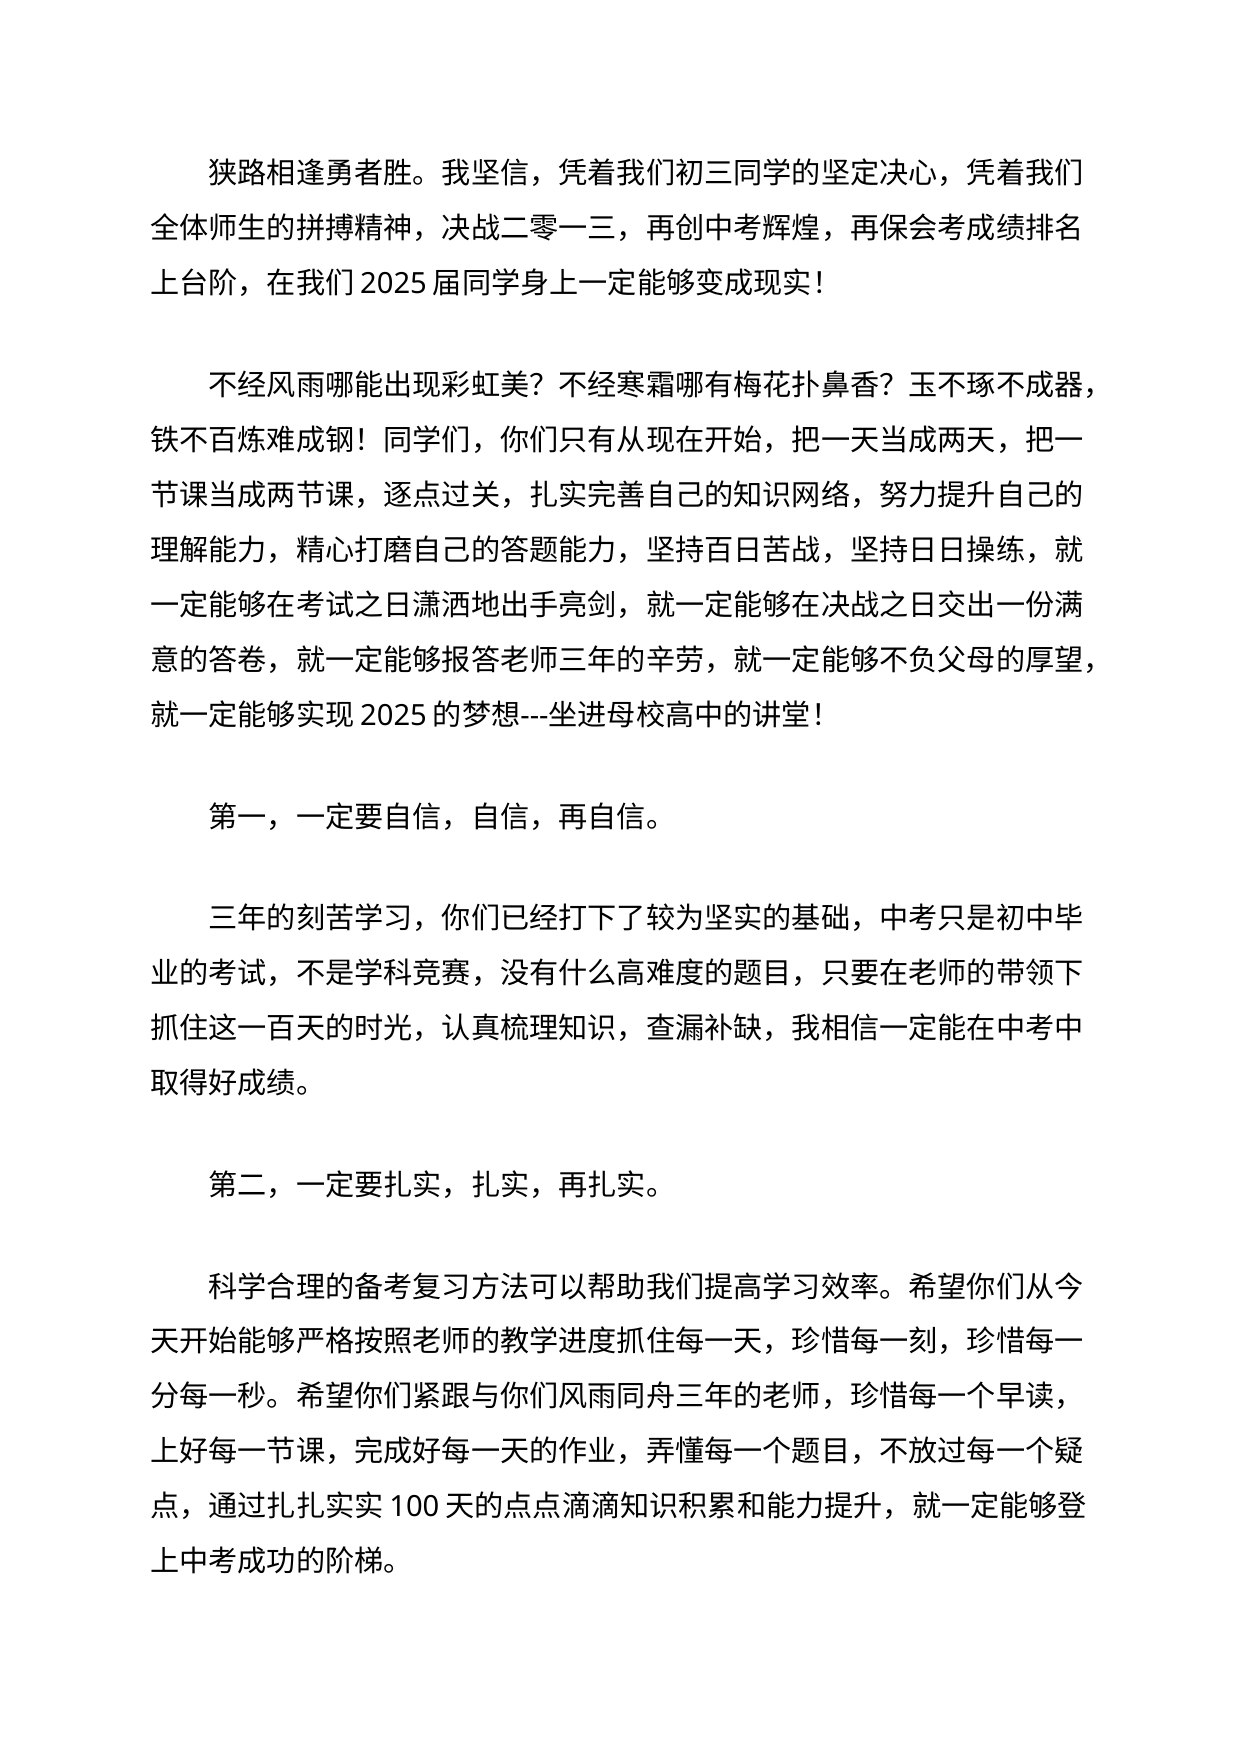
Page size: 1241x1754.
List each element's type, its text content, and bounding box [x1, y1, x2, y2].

text 狭路相逢勇者胜。我坚信，凭着我们初三同学的坚定决心，凭着我们全体师生的拼搏精神，决战二零一三，再创中考辉煌，再保会考成绩排名上台阶，在我们2025届同学身上一定能够变成现实！ [150, 150, 1090, 302]
text 第二，一定要扎实，扎实，再扎实。 [150, 1161, 1090, 1204]
text 不经风雨哪能出现彩虹美？不经寒霜哪有梅花扑鼻香？玉不琢不成器，铁不百炼难成钢！同学们，你们只有从现在开始，把一天当成两天，把一节课当成两节课，逐点过关，扎实完善自己的知识网络，努力提升自己的理解能力，精心打磨自己的答题能力，坚持百日苦战，坚持日日操练，就一定能够在考试之日潇洒地出手亮剑，就一定能够在决战之日交出一份满意的答卷，就一定能够报答老师三年的辛劳，就一定能够不负父母的厚望，就一定能够实现2025的梦想---坐进母校高中的讲堂！ [150, 362, 1090, 733]
text 三年的刻苦学习，你们已经打下了较为坚实的基础，中考只是初中毕业的考试，不是学科竞赛，没有什么高难度的题目，只要在老师的带领下抓住这一百天的时光，认真梳理知识，查漏补缺，我相信一定能在中考中取得好成绩。 [150, 895, 1090, 1102]
text 第一，一定要自信，自信，再自信。 [150, 793, 1090, 835]
text 科学合理的备考复习方法可以帮助我们提高学习效率。希望你们从今天开始能够严格按照老师的教学进度抓住每一天，珍惜每一刻，珍惜每一分每一秒。希望你们紧跟与你们风雨同舟三年的老师，珍惜每一个早读，上好每一节课，完成好每一天的作业，弄懂每一个题目，不放过每一个疑点，通过扎扎实实100天的点点滴滴知识积累和能力提升，就一定能够登上中考成功的阶梯。 [150, 1263, 1090, 1580]
